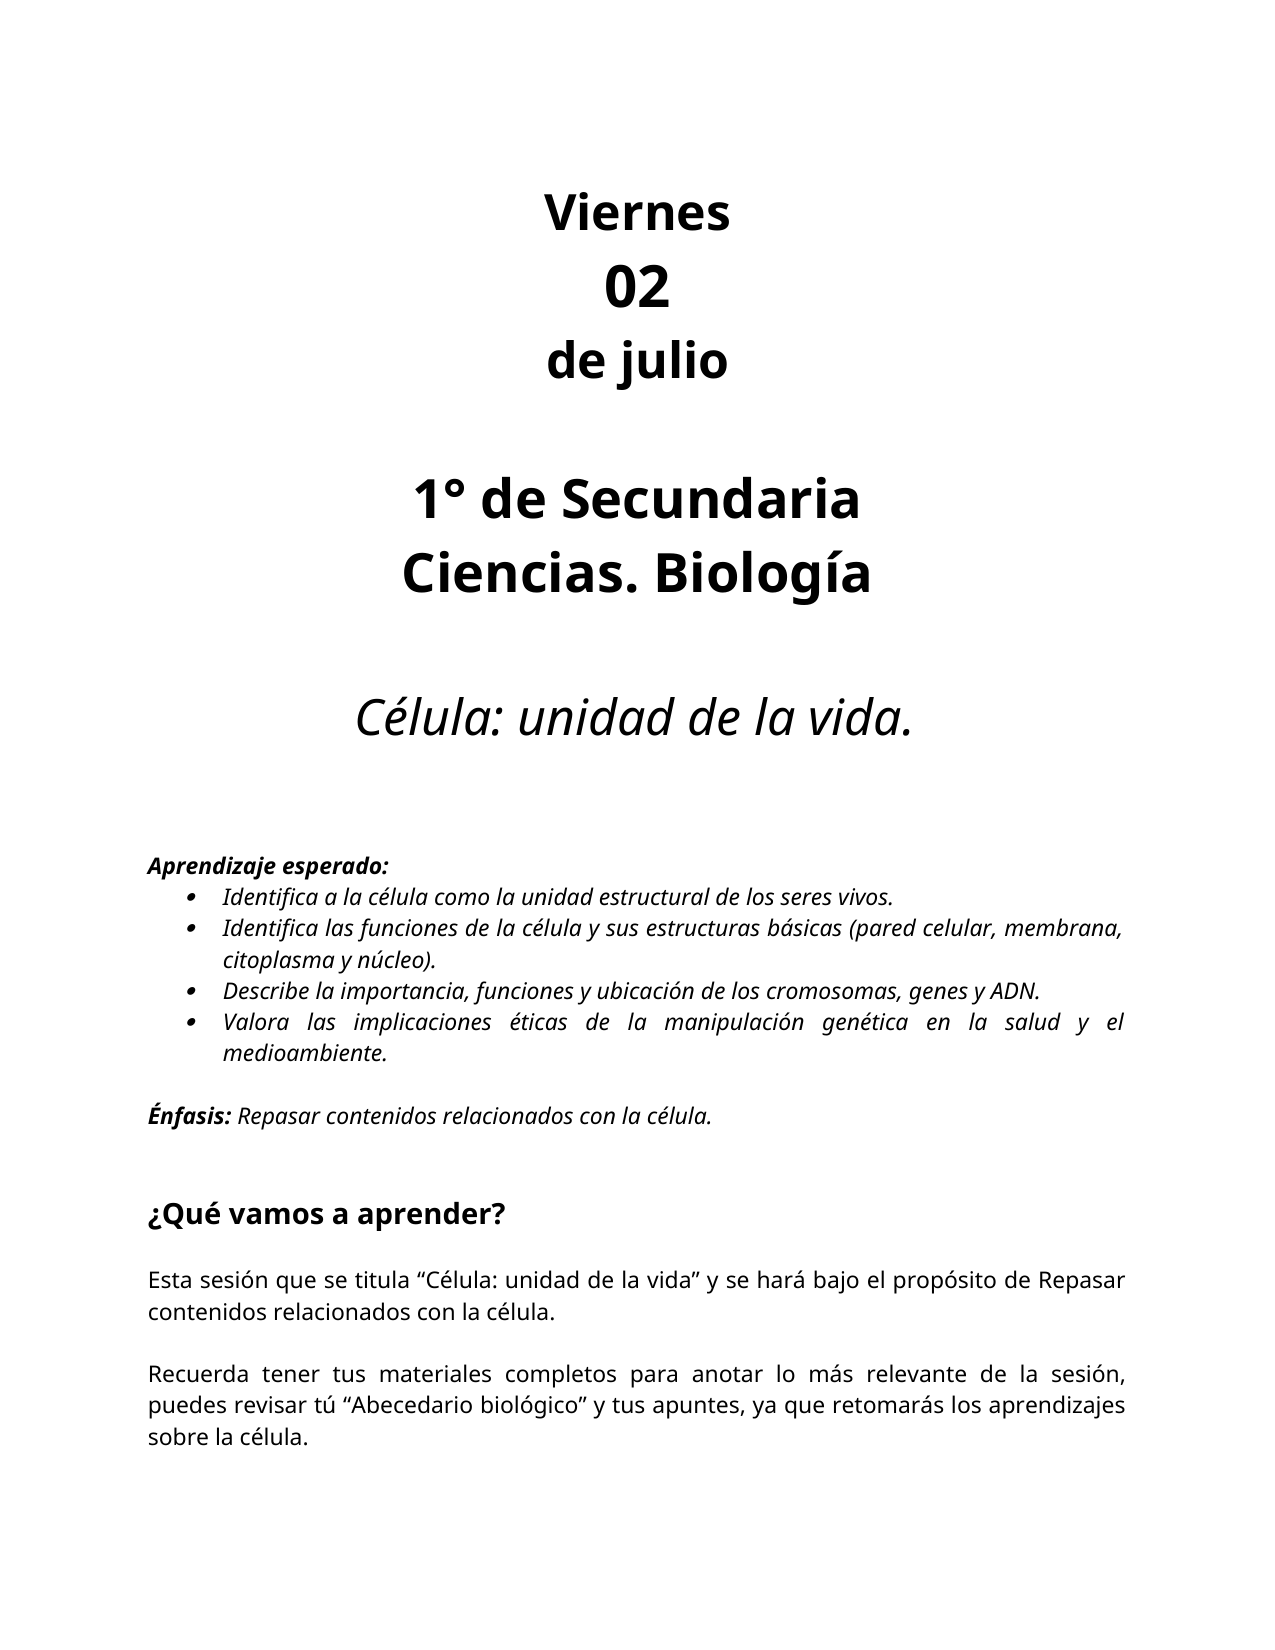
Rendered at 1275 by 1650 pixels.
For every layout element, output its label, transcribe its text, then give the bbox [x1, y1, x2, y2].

text Recuerda tener tus materiales completos para anotar lo más relevante de la sesión, puedes revisar tú “Abecedario biológico” y tus apuntes, ya que retomarás los aprendizajes sobre la célula. [148, 1358, 1127, 1452]
list Identifica a la célula como la unidad estructural de los seres vivos. [185, 881, 1127, 912]
text Viernes [148, 177, 1127, 245]
text Énfasis: Repasar contenidos relacionados con la célula. [148, 1100, 1127, 1131]
text ¿Qué vamos a aprender? [148, 1193, 1127, 1233]
text Aprendizaje esperado: [148, 850, 1127, 881]
text Célula: unidad de la vida. [148, 682, 1127, 750]
list Valora las implicaciones éticas de la manipulación genética en la salud y el medioambiente. [185, 1006, 1127, 1068]
list Identifica las funciones de la célula y sus estructuras básicas (pared celular, membrana, citoplasma y núcleo). [185, 912, 1127, 975]
text Ciencias. Biología [148, 535, 1127, 608]
text 02 [148, 245, 1127, 325]
list Describe la importancia, funciones y ubicación de los cromosomas, genes y ADN. [185, 975, 1127, 1006]
text Esta sesión que se titula “Célula: unidad de la vida” y se hará bajo el propósito de Repasar contenidos relacionados con la célula. [148, 1264, 1127, 1327]
text 1° de Secundaria [148, 461, 1127, 535]
text de julio [148, 325, 1127, 393]
